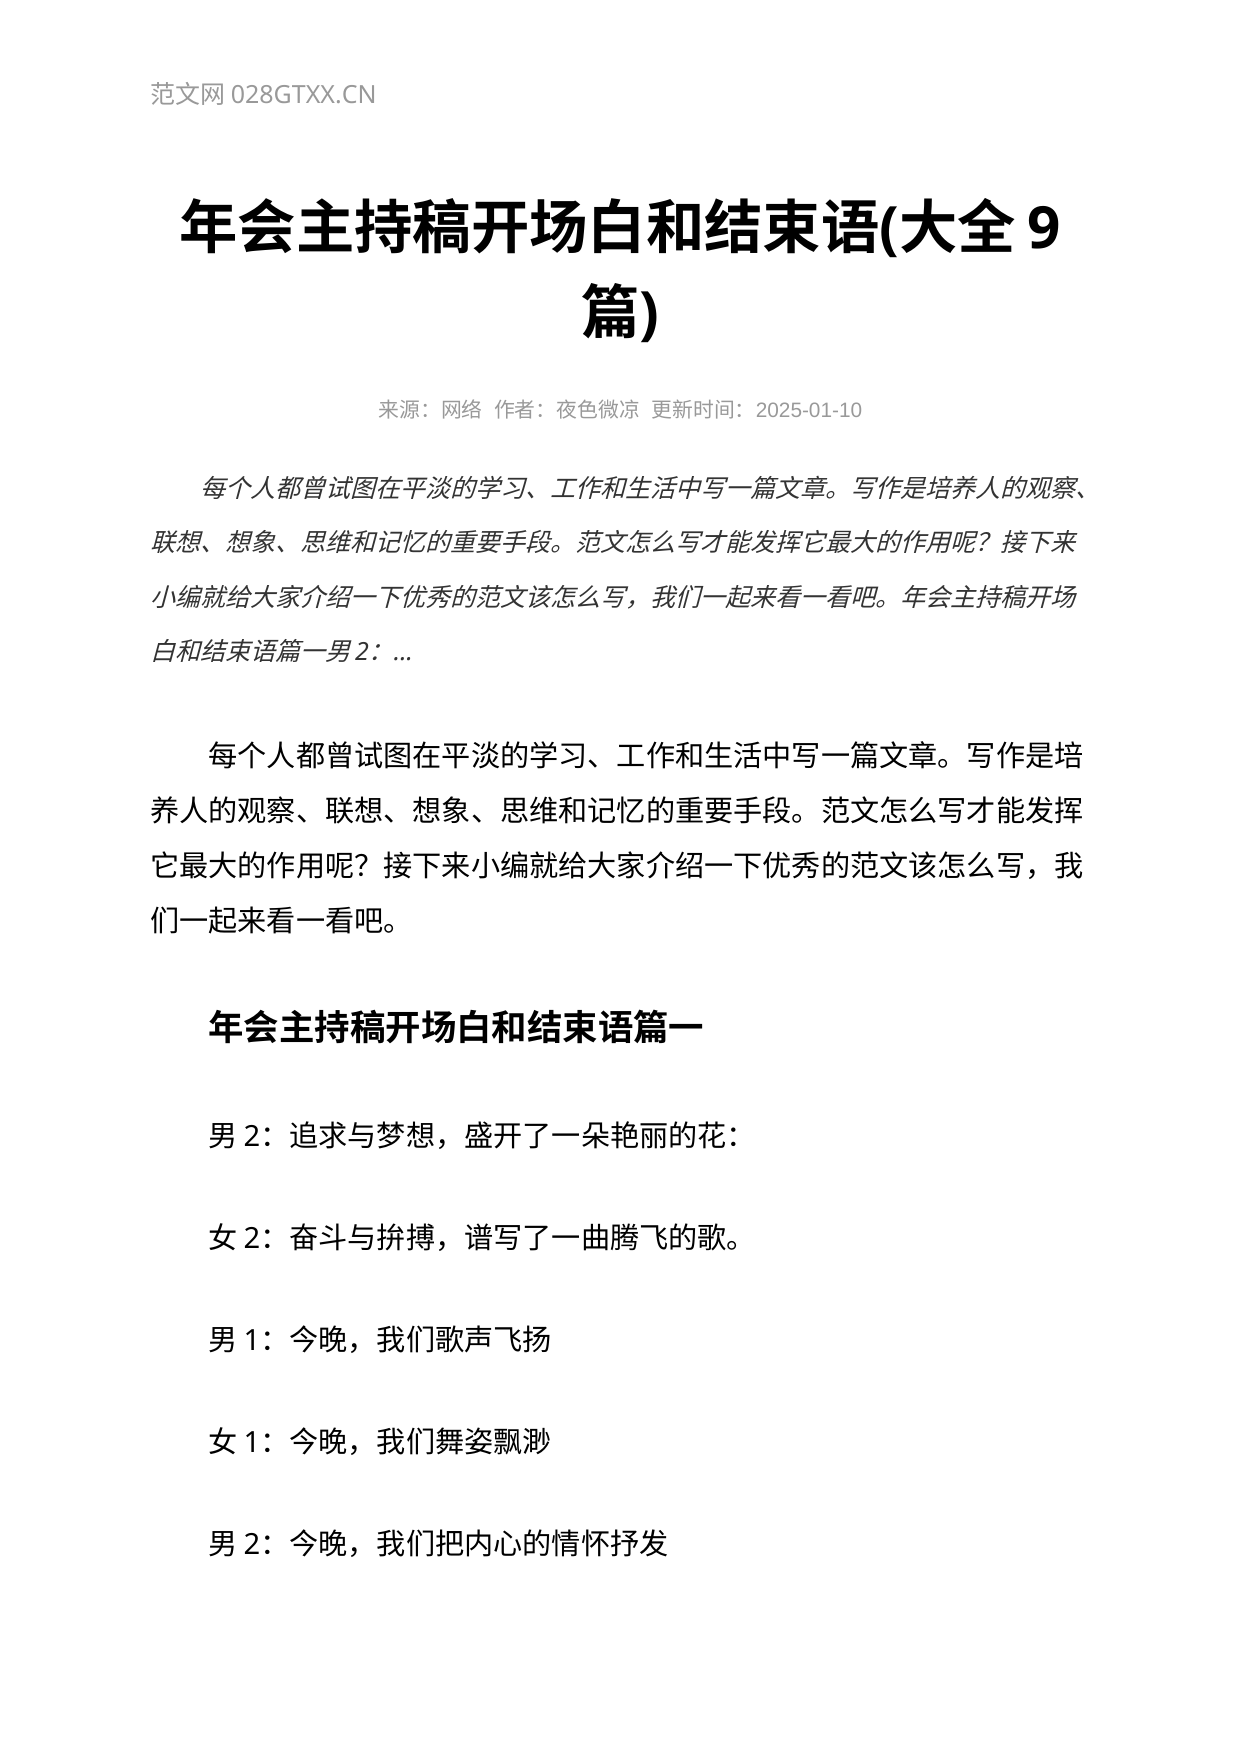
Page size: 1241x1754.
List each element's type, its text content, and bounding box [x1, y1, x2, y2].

text 来源：网络 作者：夜色微凉 更新时间：2025-01-10 [150, 398, 1090, 422]
text 女2：奋斗与拚搏，谱写了一曲腾飞的歌。 [150, 1215, 1090, 1257]
text 每个人都曾试图在平淡的学习、工作和生活中写一篇文章。写作是培养人的观察、联想、想象、思维和记忆的重要手段。范文怎么写才能发挥它最大的作用呢？接下来小编就给大家介绍一下优秀的范文该怎么写，我们一起来看一看吧。年会主持稿开场白和结束语篇一男2：... [150, 468, 1090, 668]
text 女1：今晚，我们舞姿飘渺 [150, 1419, 1090, 1461]
text 年会主持稿开场白和结束语篇一 [150, 999, 1090, 1051]
subtitle 年会主持稿开场白和结束语(大全9篇) [150, 181, 1090, 351]
text 男2：追求与梦想，盛开了一朵艳丽的花： [150, 1113, 1090, 1155]
text 男2：今晚，我们把内心的情怀抒发 [150, 1521, 1090, 1563]
text 男1：今晚，我们歌声飞扬 [150, 1317, 1090, 1359]
text 每个人都曾试图在平淡的学习、工作和生活中写一篇文章。写作是培养人的观察、联想、想象、思维和记忆的重要手段。范文怎么写才能发挥它最大的作用呢？接下来小编就给大家介绍一下优秀的范文该怎么写，我们一起来看一看吧。 [150, 733, 1090, 940]
